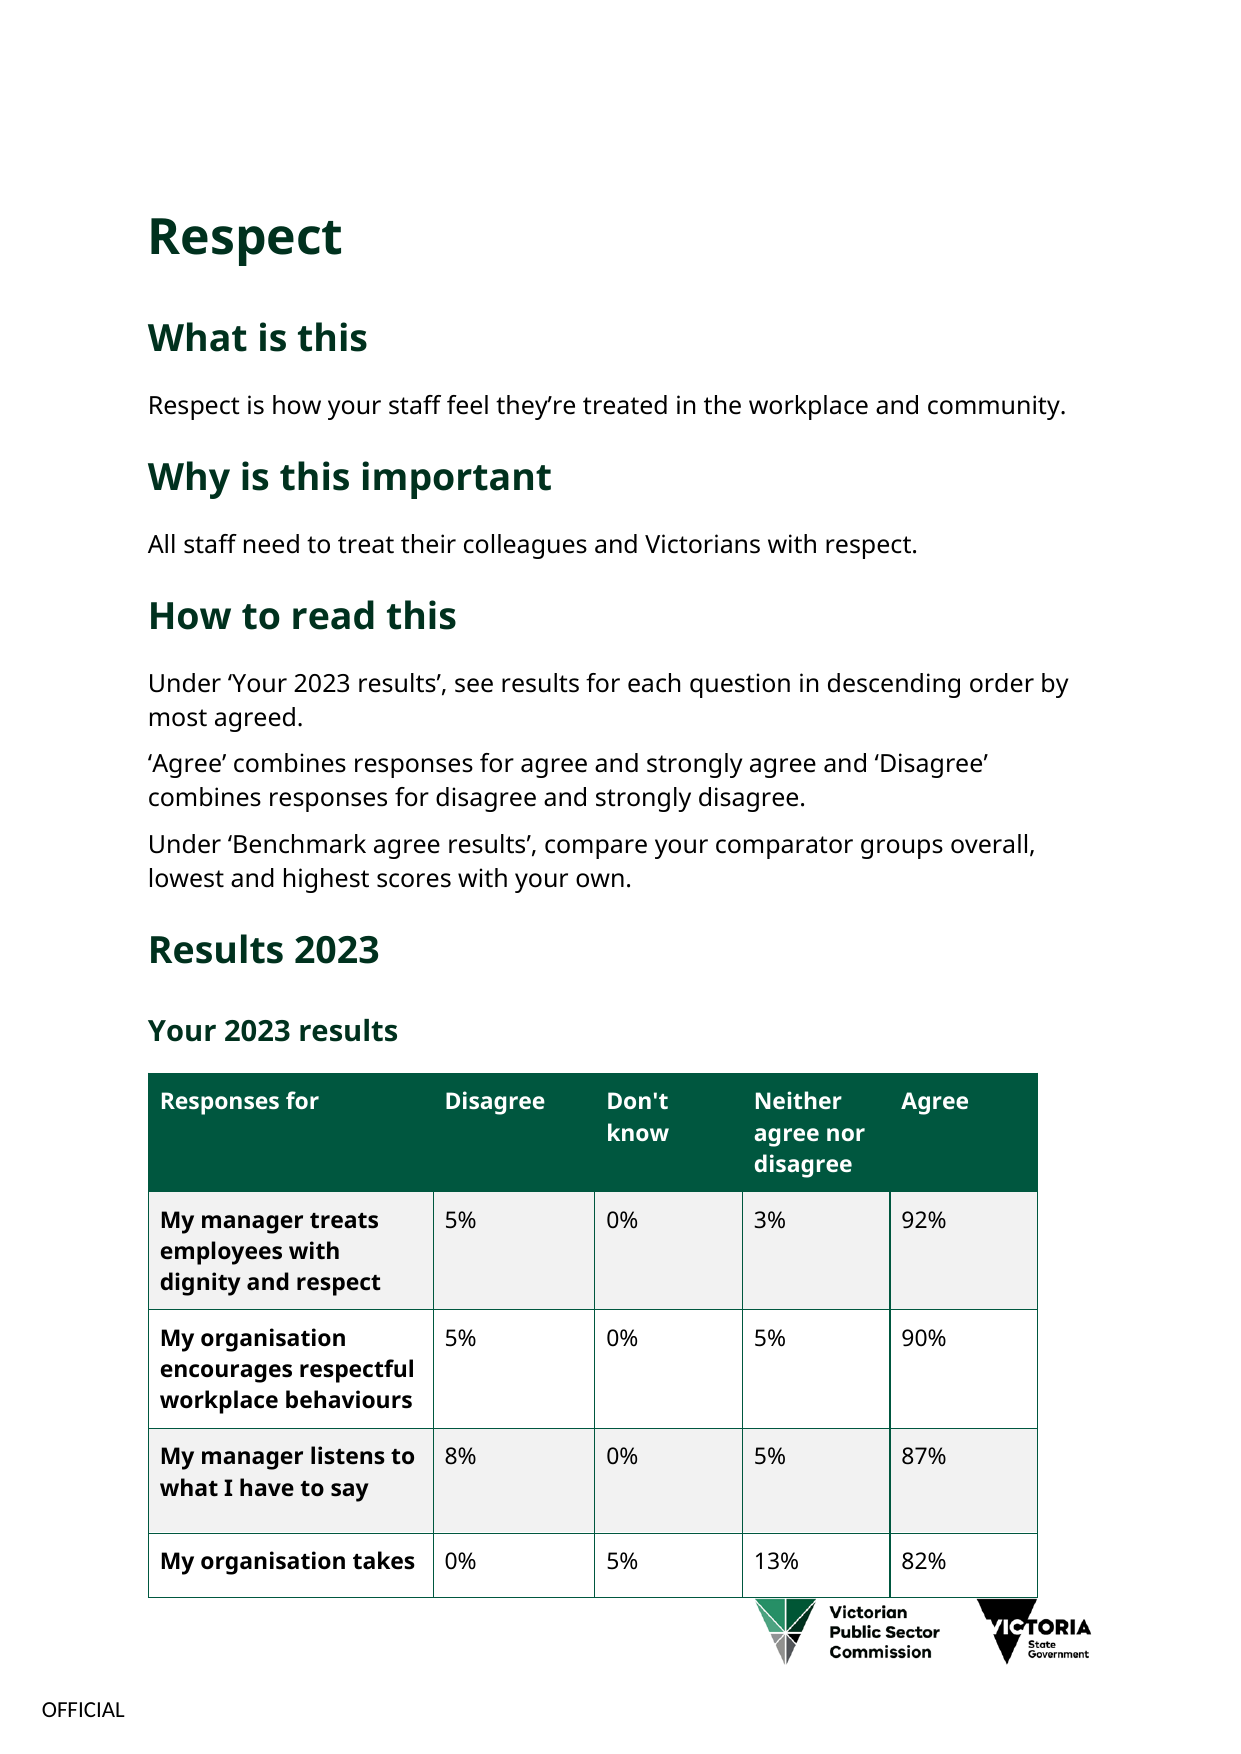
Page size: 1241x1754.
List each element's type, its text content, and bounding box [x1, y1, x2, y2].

subtitle Why is this important [148, 451, 1092, 502]
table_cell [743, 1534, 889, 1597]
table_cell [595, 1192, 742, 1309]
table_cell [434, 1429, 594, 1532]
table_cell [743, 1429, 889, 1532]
text All staff need to treat their colleagues and Victorians with respect. [148, 526, 1092, 560]
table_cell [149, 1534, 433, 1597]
text Under ‘Your 2023 results’, see results for each question in descending order by most agreed. [148, 665, 1092, 733]
subtitle Results 2023 [148, 924, 1092, 975]
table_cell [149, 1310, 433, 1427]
subtitle Respect [148, 201, 1092, 269]
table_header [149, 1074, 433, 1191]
subtitle How to read this [148, 589, 1092, 641]
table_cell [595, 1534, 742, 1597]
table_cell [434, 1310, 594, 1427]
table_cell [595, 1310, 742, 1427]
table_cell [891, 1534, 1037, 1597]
subtitle What is this [148, 311, 1092, 362]
subtitle Your 2023 results [148, 1010, 1092, 1050]
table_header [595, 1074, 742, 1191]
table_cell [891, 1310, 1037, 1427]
text Respect is how your staff feel they’re treated in the workplace and community. [148, 387, 1092, 421]
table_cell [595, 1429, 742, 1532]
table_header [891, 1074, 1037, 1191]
picture [754, 1598, 1093, 1666]
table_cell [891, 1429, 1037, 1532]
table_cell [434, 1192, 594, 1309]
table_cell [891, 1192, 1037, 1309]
text ‘Agree’ combines responses for agree and strongly agree and ‘Disagree’ combines responses for disagree and strongly disagree. [148, 746, 1092, 814]
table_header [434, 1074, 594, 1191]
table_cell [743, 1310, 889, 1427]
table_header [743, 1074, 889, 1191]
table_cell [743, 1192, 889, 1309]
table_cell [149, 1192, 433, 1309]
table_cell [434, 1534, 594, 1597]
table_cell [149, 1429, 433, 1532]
text Under ‘Benchmark agree results’, compare your comparator groups overall, lowest and highest scores with your own. [148, 826, 1092, 894]
